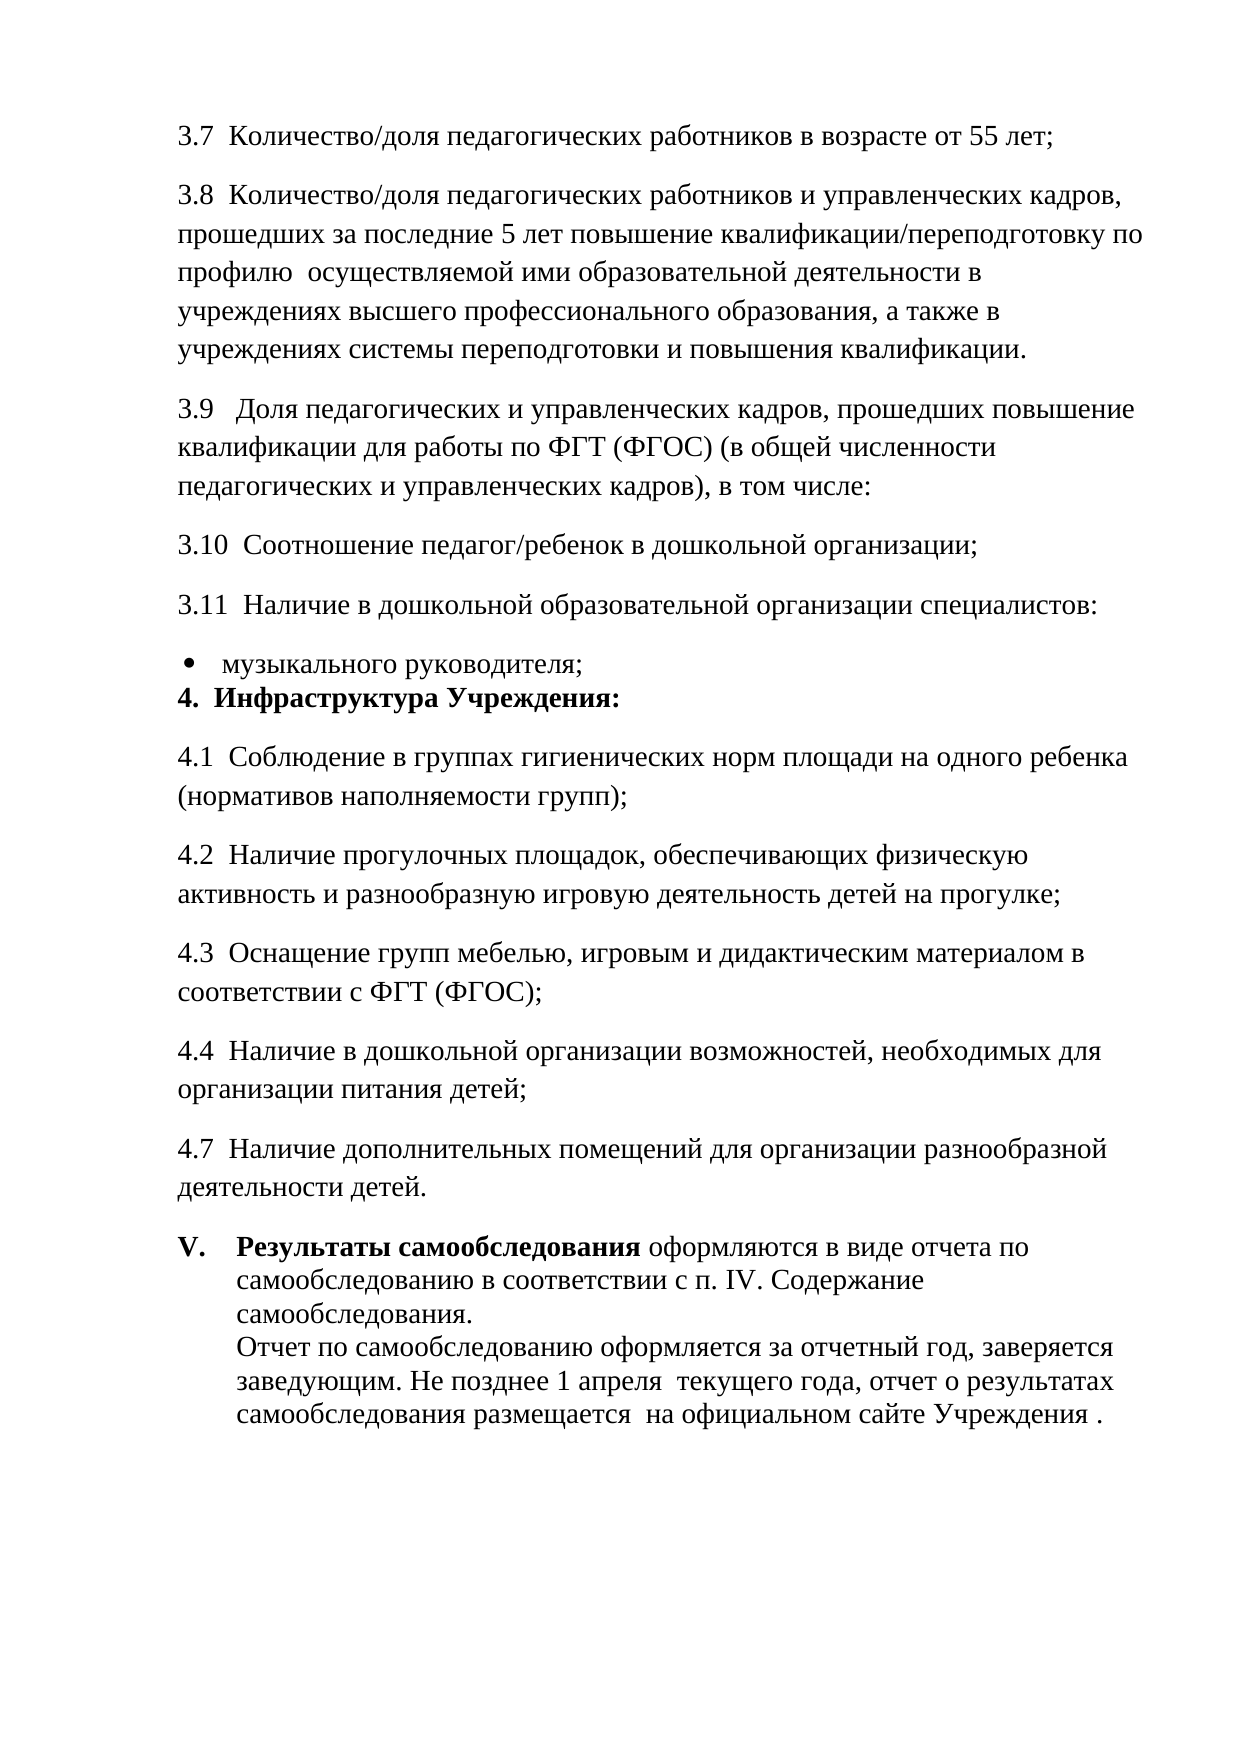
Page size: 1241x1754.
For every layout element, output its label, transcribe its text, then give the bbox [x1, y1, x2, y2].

list музыкального руководителя; [184, 646, 1152, 680]
text 4.3 Оснащение групп мебелью, игровым и дидактическим материалом в соответствии с ФГТ (ФГОС); [177, 935, 1152, 1007]
text 3.8 Количество/доля педагогических работников и управленческих кадров, прошедших за последние 5 лет повышение квалификации/переподготовку по профилю осуществляемой ими образовательной деятельности в учреждениях высшего профессионального образования, а также в учреждениях системы переподготовки и повышения квалификации. [177, 177, 1152, 365]
text 4.7 Наличие дополнительных помещений для организации разнообразной деятельности детей. [177, 1131, 1152, 1203]
list Отчет по самообследованию оформляется за отчетный год, заверяется заведующим. Не позднее 1 апреля текущего года, отчет о результатах самообследования размещается на официальном сайте Учреждения . [236, 1329, 1152, 1430]
list Результаты самообследования оформляются в виде отчета по самообследованию в соответствии с п. IV. Содержание самообследования. [177, 1229, 1152, 1329]
text 3.11 Наличие в дошкольной образовательной организации специалистов: [177, 587, 1152, 620]
text 4.2 Наличие прогулочных площадок, обеспечивающих физическую активность и разнообразную игровую деятельность детей на прогулке; [177, 837, 1152, 909]
text 4.4 Наличие в дошкольной организации возможностей, необходимых для организации питания детей; [177, 1033, 1152, 1105]
text 4. Инфраструктура Учреждения: [177, 680, 1152, 713]
text 4.1 Соблюдение в группах гигиенических норм площади на одного ребенка (нормативов наполняемости групп); [177, 739, 1152, 811]
text 3.10 Соотношение педагог/ребенок в дошкольной организации; [177, 527, 1152, 561]
text 3.9 Доля педагогических и управленческих кадров, прошедших повышение квалификации для работы по ФГТ (ФГОС) (в общей численности педагогических и управленческих кадров), в том числе: [177, 391, 1152, 502]
text 3.7 Количество/доля педагогических работников в возрасте от 55 лет; [177, 118, 1152, 152]
